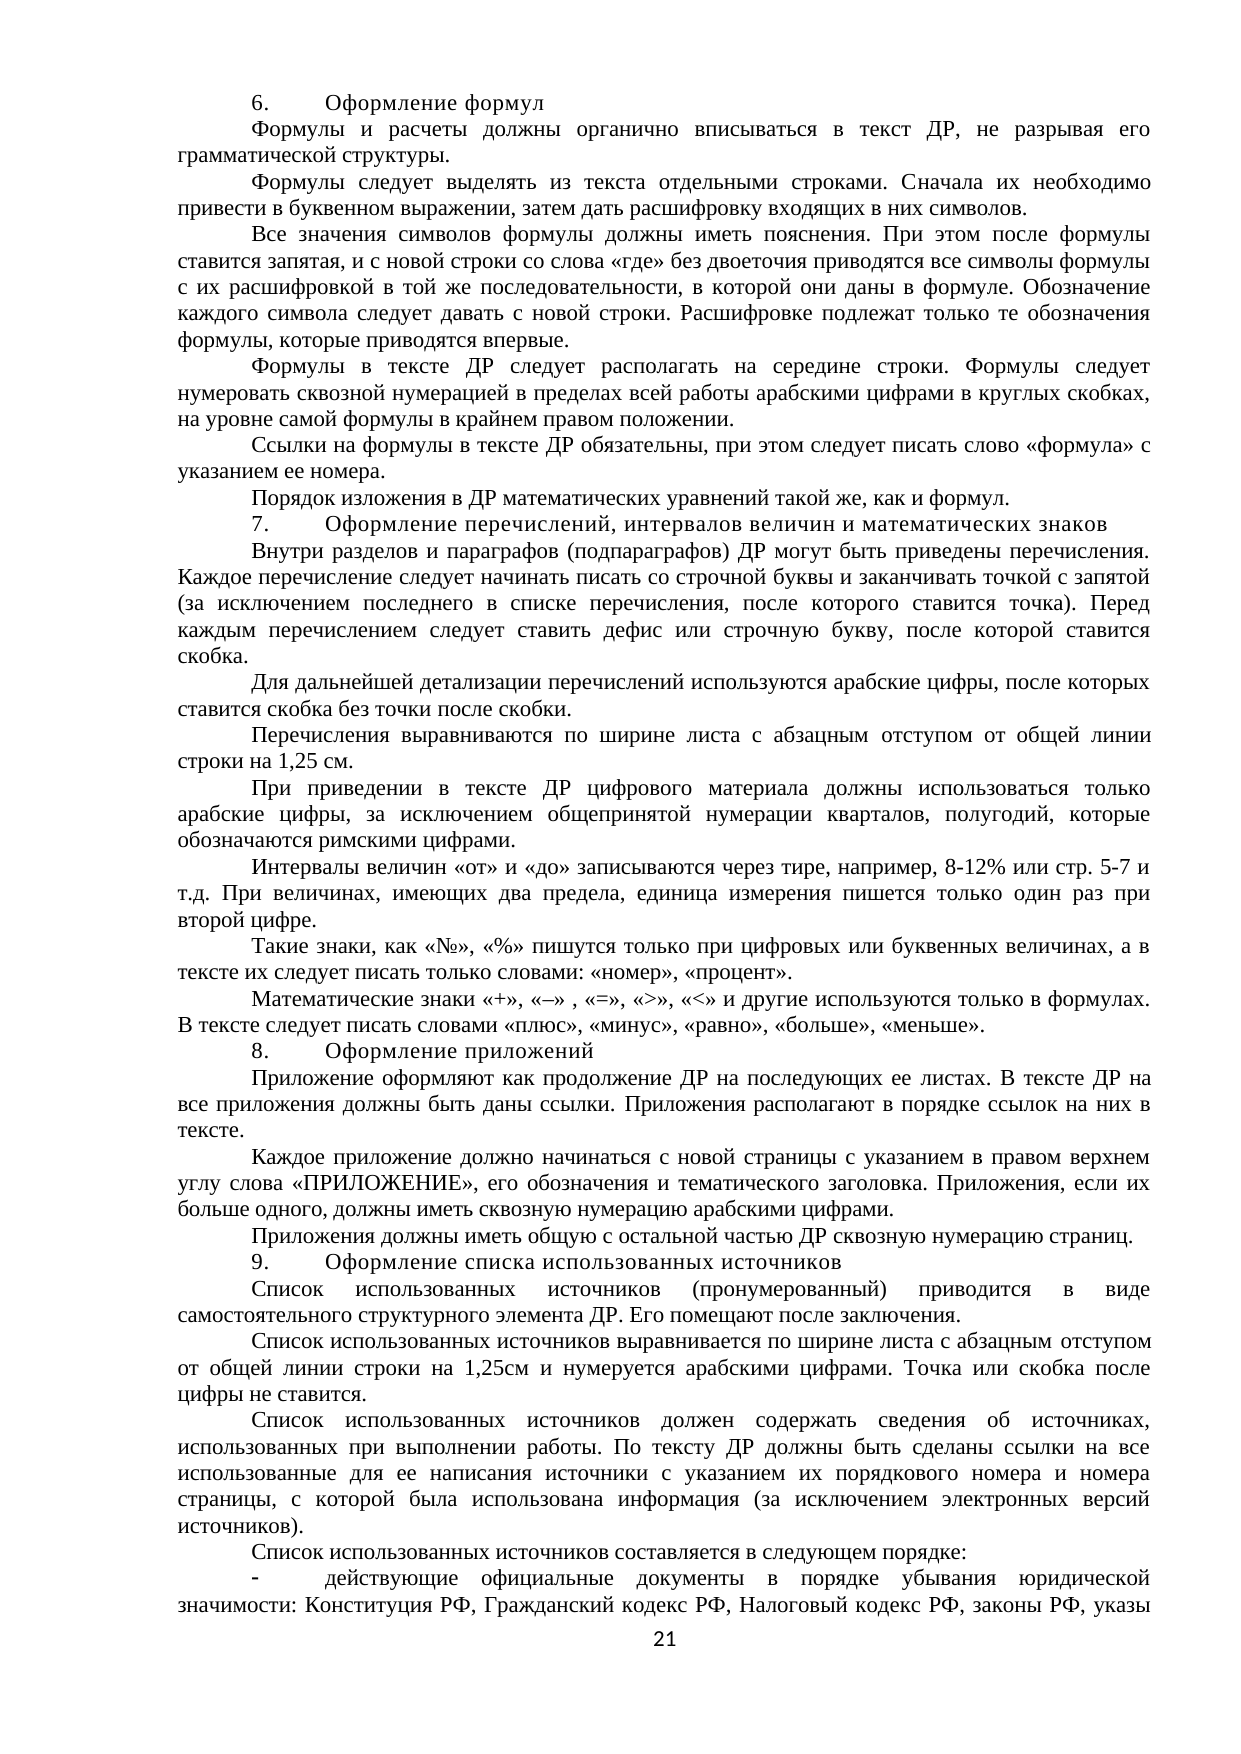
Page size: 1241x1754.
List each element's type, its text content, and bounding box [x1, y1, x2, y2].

text Список использованных источников составляется в следующем порядке: [177, 1538, 1152, 1564]
text Приложение оформляют как продолжение ДР на последующих ее листах. В тексте ДР на все приложения должны быть даны ссылки. Приложения располагают в порядке ссылок на них в тексте. [177, 1064, 1152, 1143]
text Все значения символов формулы должны иметь пояснения. При этом после формулы ставится запятая, и с новой строки со слова «где» без двоеточия приводятся все символы формулы с их расшифровкой в той же последовательности, в которой они даны в формуле. Обозначение каждого символа следует давать с новой строки. Расшифровке подлежат только те обозначения формулы, которые приводятся впервые. [177, 220, 1152, 352]
text Для дальнейшей детализации перечислений используются арабские цифры, после которых ставится скобка без точки после скобки. [177, 668, 1152, 721]
text Математические знаки «+», «–» , «=», «>», «<» и другие используются только в формулах. В тексте следует писать словами «плюс», «минус», «равно», «больше», «меньше». [177, 985, 1152, 1037]
text Ссылки на формулы в тексте ДР обязательны, при этом следует писать слово «формула» с указанием ее номера. [177, 431, 1152, 484]
text Список использованных источников должен содержать сведения об источниках, использованных при выполнении работы. По тексту ДР должны быть сделаны ссылки на все использованные для ее написания источники с указанием их порядкового номера и номера страницы, с которой была использована информация (за исключением электронных версий источников). [177, 1406, 1152, 1538]
list Оформление перечислений, интервалов величин и математических знаков [177, 510, 1152, 537]
text Список использованных источников (пронумерованный) приводится в виде самостоятельного структурного элемента ДР. Его помещают после заключения. [177, 1274, 1152, 1327]
text Такие знаки, как «№», «%» пишутся только при цифровых или буквенных величинах, а в тексте их следует писать только словами: «номер», «процент». [177, 932, 1152, 985]
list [177, 1564, 1152, 1617]
list Оформление списка использованных источников [177, 1248, 1152, 1274]
text Формулы в тексте ДР следует располагать на середине строки. Формулы следует нумеровать сквозной нумерацией в пределах всей работы арабскими цифрами в круглых скобках, на уровне самой формулы в крайнем правом положении. [177, 352, 1152, 431]
text Перечисления выравниваются по ширине листа с абзацным отступом от общей линии строки на . [177, 721, 1152, 774]
text Каждое приложение должно начинаться с новой страницы с указанием в правом верхнем углу слова «ПРИЛОЖЕНИЕ», его обозначения и тематического заголовка. Приложения, если их больше одного, должны иметь сквозную нумерацию арабскими цифрами. [177, 1143, 1152, 1222]
text При приведении в тексте ДР цифрового материала должны использоваться только арабские цифры, за исключением общепринятой нумерации кварталов, полугодий, которые обозначаются римскими цифрами. [177, 774, 1152, 853]
list Оформление формул [177, 89, 1152, 115]
text Формулы следует выделять из текста отдельными строками. Сначала их необходимо привести в буквенном выражении, затем дать расшифровку входящих в них символов. [177, 168, 1152, 220]
text Интервалы величин «от» и «до» записываются через тире, например, 8-12% или стр. 5-7 и т.д. При величинах, имеющих два предела, единица измерения пишется только один раз при второй цифре. [177, 853, 1152, 932]
list Оформление приложений [177, 1037, 1152, 1064]
text Порядок изложения в ДР математических уравнений такой же, как и формул. [177, 484, 1152, 510]
text Формулы и расчеты должны органично вписываться в текст ДР, не разрывая его грамматической структуры. [177, 115, 1152, 168]
text Приложения должны иметь общую с остальной частью ДР сквозную нумерацию страниц. [177, 1222, 1152, 1248]
text Внутри разделов и параграфов (подпараграфов) ДР могут быть приведены перечисления. Каждое перечисление следует начинать писать со строчной буквы и заканчивать точкой с запятой (за исключением последнего в списке перечисления, после которого ставится точка). Перед каждым перечислением следует ставить дефис или строчную букву, после которой ставится скобка. [177, 537, 1152, 668]
text Список использованных источников выравнивается по ширине листа с абзацным отступом от общей линии строки на 1,25см и нумеруется арабскими цифрами. Точка или скобка после цифры не ставится. [177, 1327, 1152, 1406]
